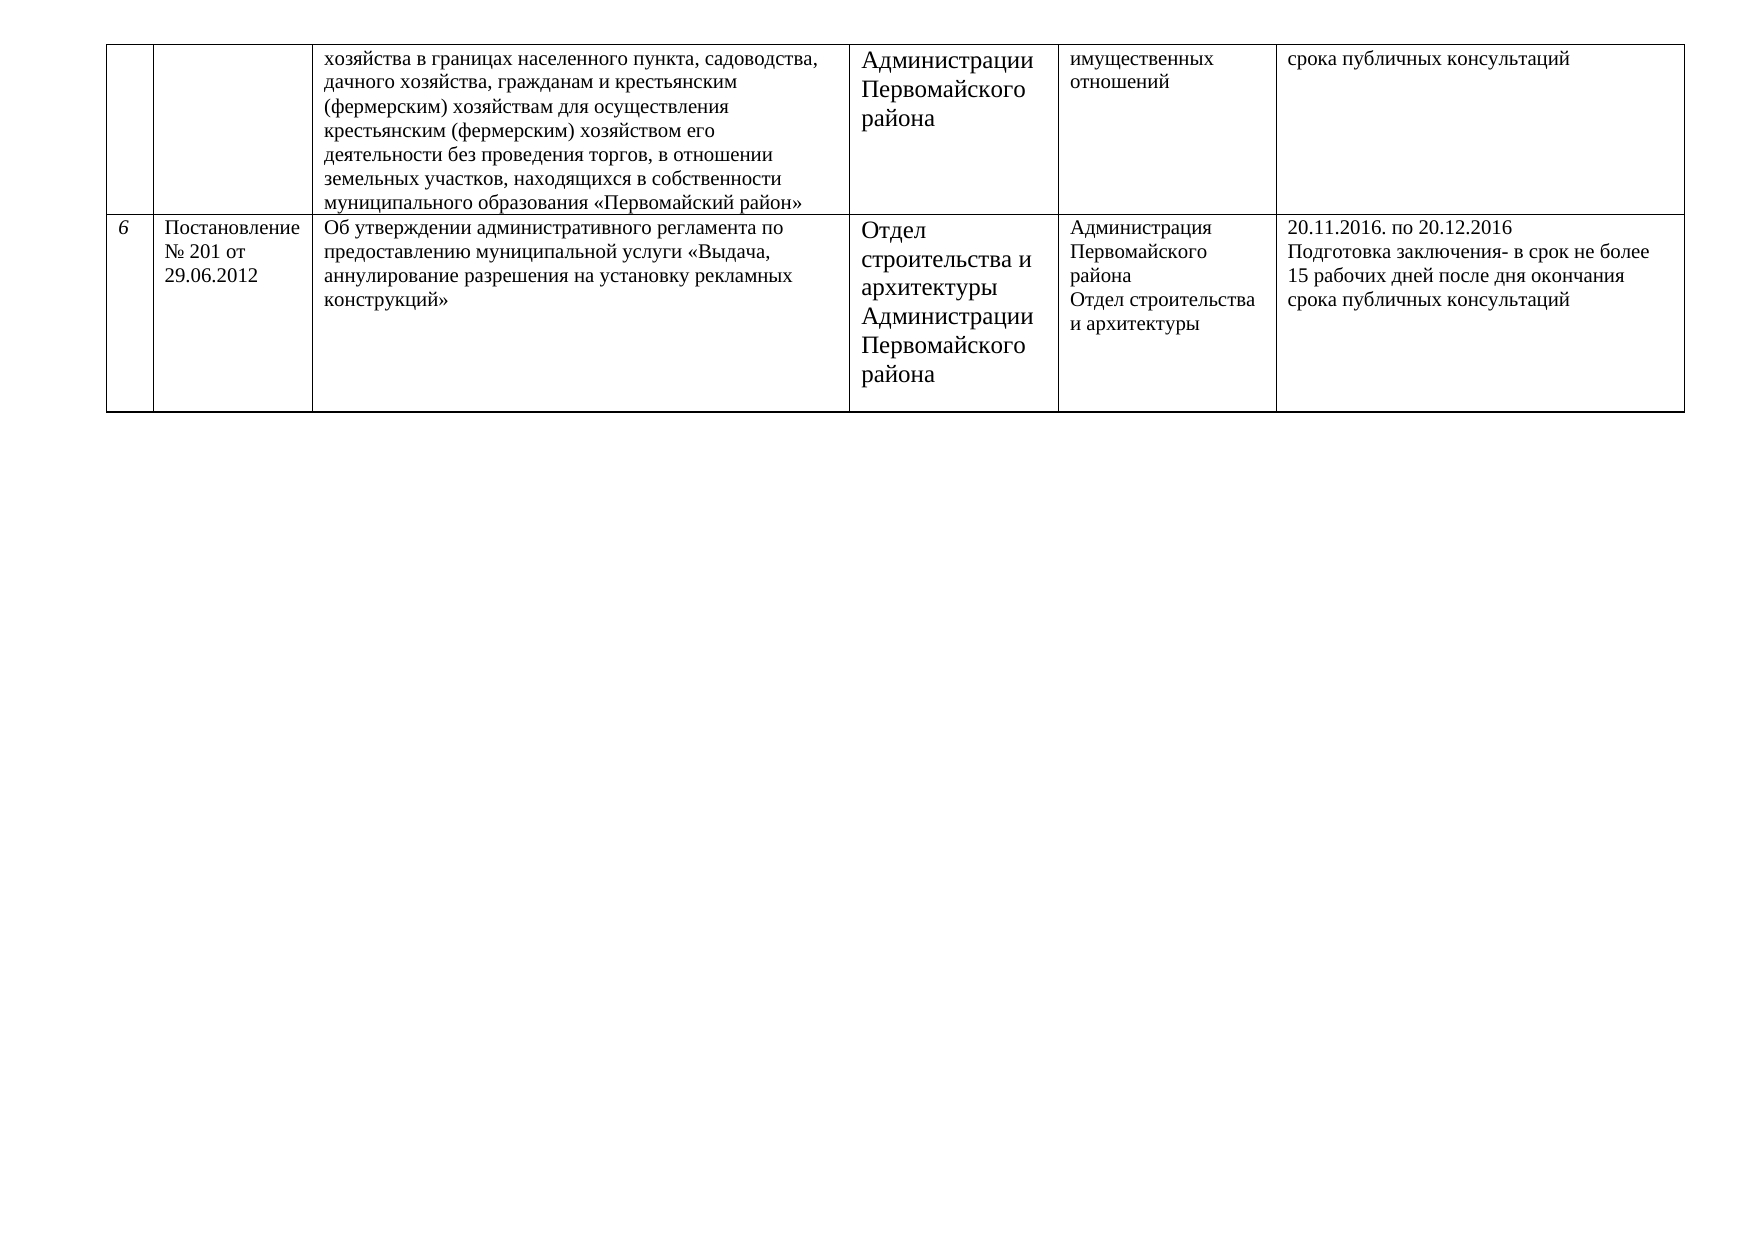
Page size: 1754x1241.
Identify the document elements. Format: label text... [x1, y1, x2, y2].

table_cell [154, 45, 312, 214]
table_cell Отдел строительства и архитектуры Администрации Первомайского района [850, 215, 1058, 411]
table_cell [1059, 45, 1276, 214]
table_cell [313, 45, 849, 214]
table_cell Постановление № 201 от 29.06.2012 [154, 215, 312, 411]
table_cell 20.11.2016. по 20.12.2016 Подготовка заключения- в срок не более 15 рабочих дней после дня окончания срока публичных консультаций [1277, 215, 1684, 411]
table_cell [850, 45, 1058, 214]
table_cell Администрация Первомайского района Отдел строительства и архитектуры [1059, 215, 1276, 411]
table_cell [1277, 45, 1684, 214]
table_cell 5 [107, 45, 153, 214]
table_cell 6 [107, 215, 153, 411]
table_cell Об утверждении административного регламента по предоставлению муниципальной услуги «Выдача, аннулирование разрешения на установку рекламных конструкций» [313, 215, 849, 411]
